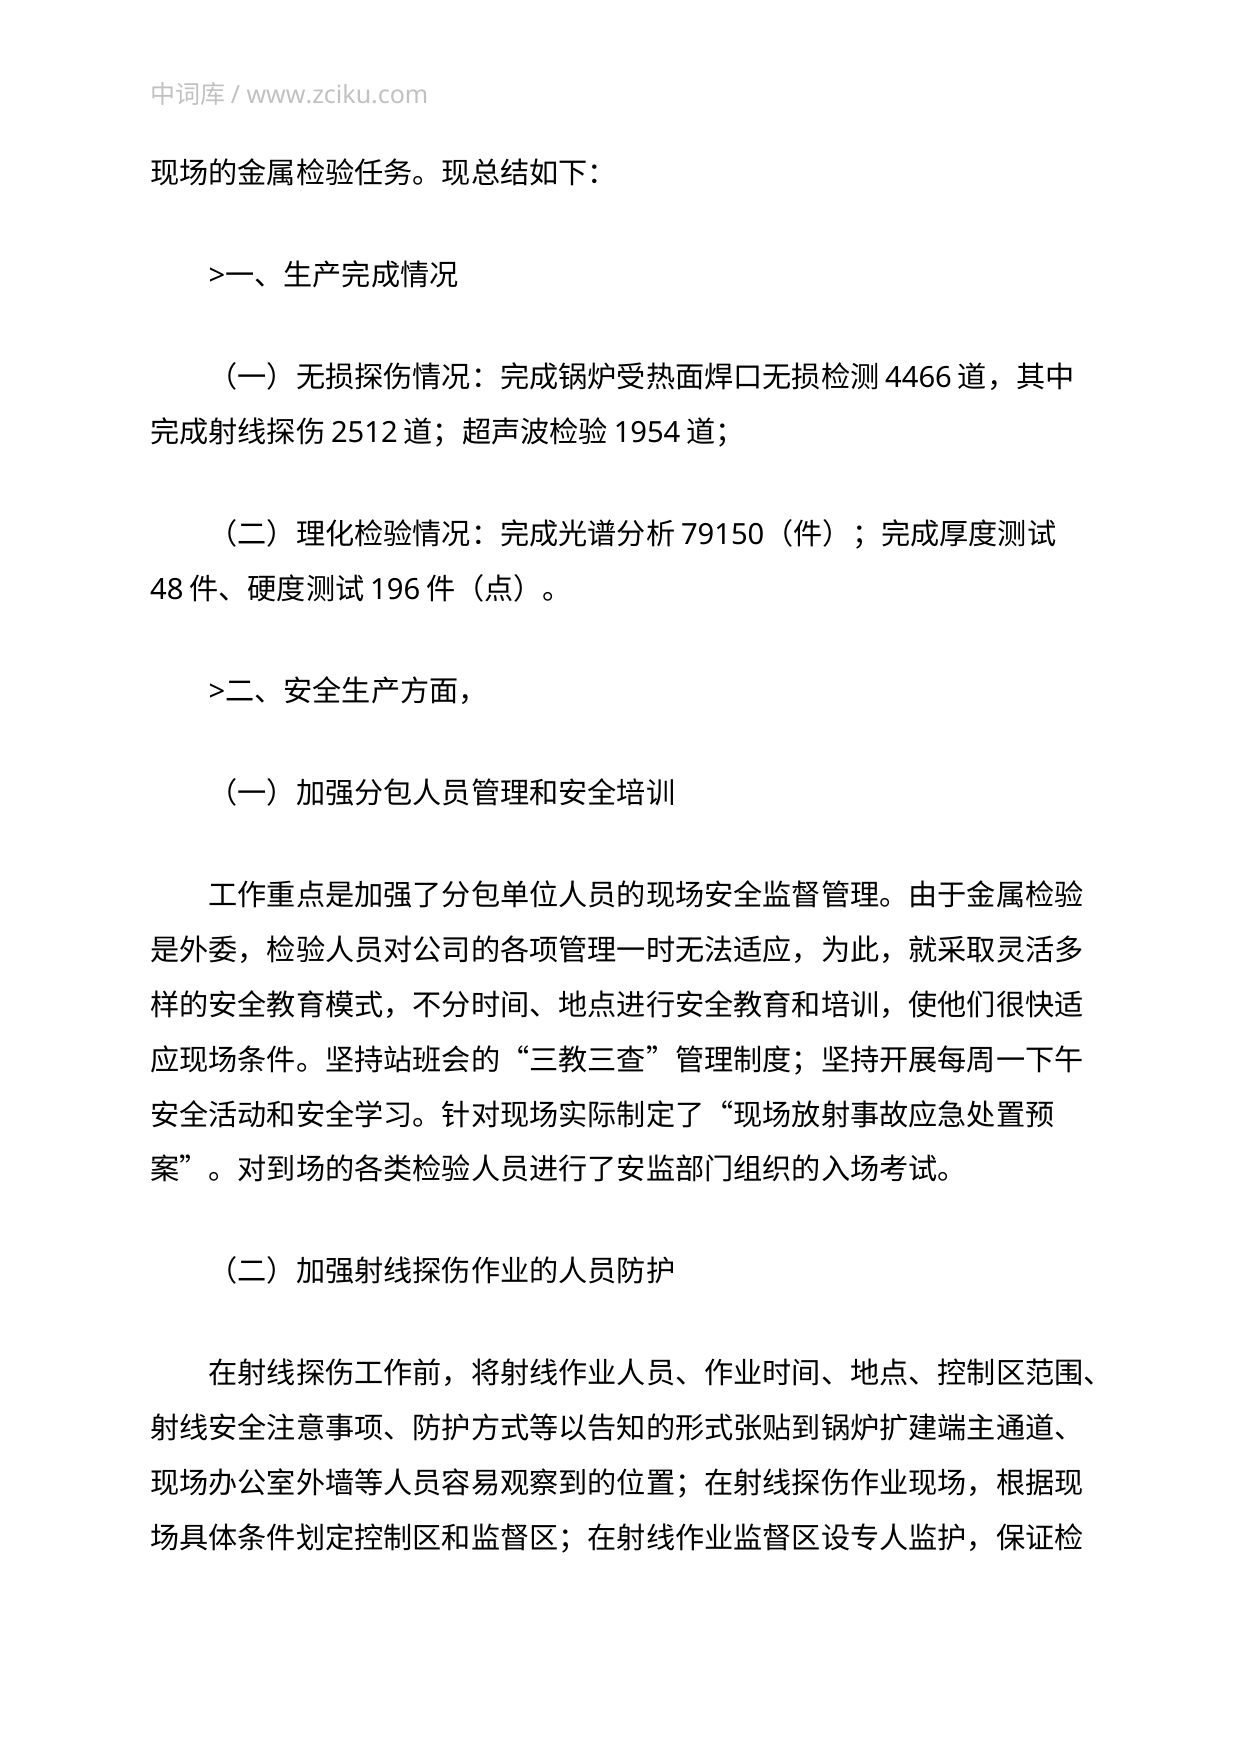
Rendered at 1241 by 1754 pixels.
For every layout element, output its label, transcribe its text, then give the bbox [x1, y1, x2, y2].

text 工作重点是加强了分包单位人员的现场安全监督管理。由于金属检验是外委，检验人员对公司的各项管理一时无法适应，为此，就采取灵活多样的安全教育模式，不分时间、地点进行安全教育和培训，使他们很快适应现场条件。坚持站班会的“三教三查”管理制度；坚持开展每周一下午安全活动和安全学习。针对现场实际制定了“现场放射事故应急处置预案”。对到场的各类检验人员进行了安监部门组织的入场考试。 [150, 871, 1090, 1188]
text （一）无损探伤情况：完成锅炉受热面焊口无损检测4466道，其中完成射线探伤2512道；超声波检验1954道； [150, 354, 1090, 451]
text （二）理化检验情况：完成光谱分析79150（件）；完成厚度测试48件、硬度测试196件（点）。 [150, 511, 1090, 608]
text >一、生产完成情况 [150, 252, 1090, 294]
text （一）加强分包人员管理和安全培训 [150, 770, 1090, 812]
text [150, 1349, 1090, 1556]
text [150, 150, 1090, 192]
text （二）加强射线探伤作业的人员防护 [150, 1248, 1090, 1290]
text >二、安全生产方面， [150, 668, 1090, 710]
